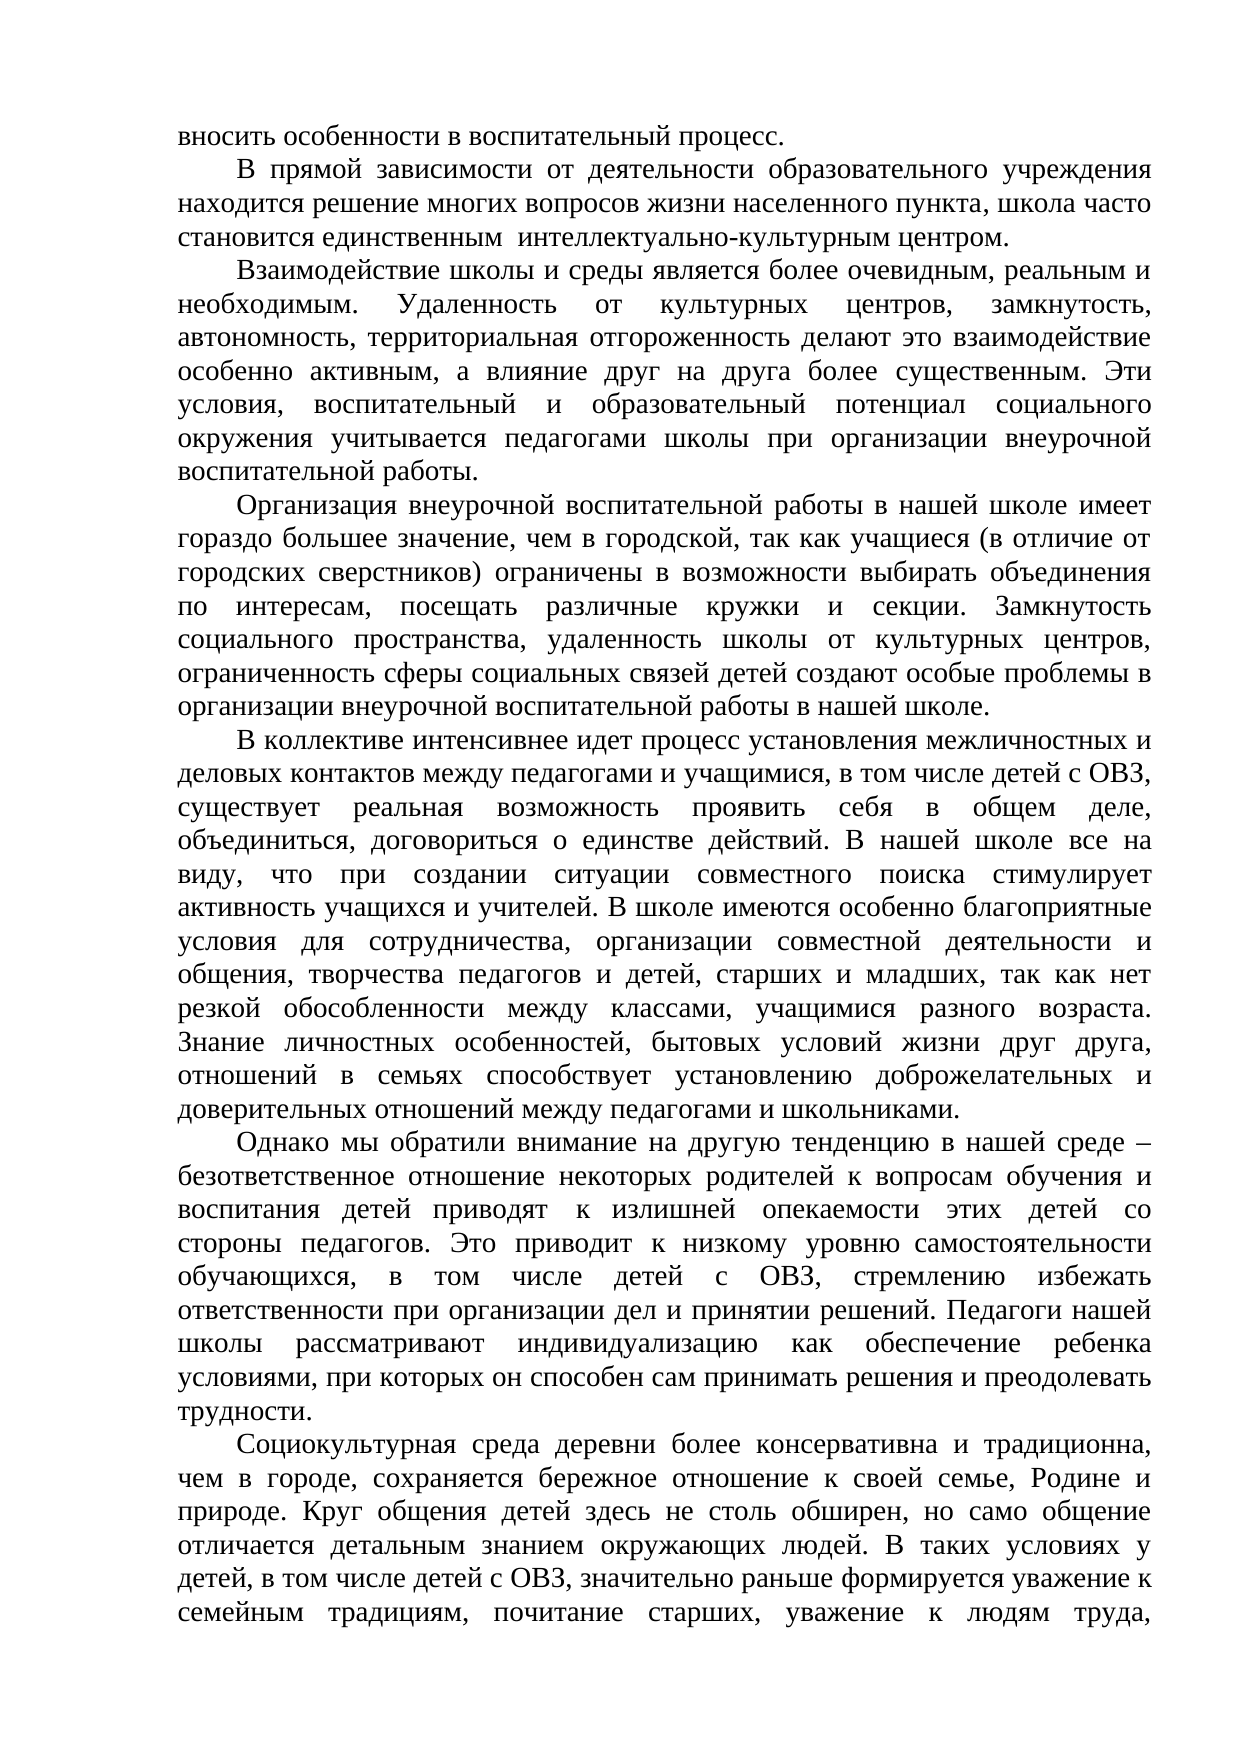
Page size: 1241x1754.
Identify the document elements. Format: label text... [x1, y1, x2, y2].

text Однако мы обратили внимание на другую тенденцию в нашей среде – безответственное отношение некоторых родителей к вопросам обучения и воспитания детей приводят к излишней опекаемости этих детей со стороны педагогов. Это приводит к низкому уровню самостоятельности обучающихся, в том числе детей с ОВЗ, стремлению избежать ответственности при организации дел и принятии решений. Педагоги нашей школы рассматривают индивидуализацию как обеспечение ребенка условиями, при которых он способен сам принимать решения и преодолевать трудности. [177, 1124, 1152, 1426]
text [177, 118, 1152, 152]
text Организация внеурочной воспитательной работы в нашей школе имеет гораздо большее значение, чем в городской, так как учащиеся (в отличие от городских сверстников) ограничены в возможности выбирать объединения по интересам, посещать различные кружки и секции. Замкнутость социального пространства, удаленность школы от культурных центров, ограниченность сферы социальных связей детей создают особые проблемы в организации внеурочной воспитательной работы в нашей школе. [177, 487, 1152, 722]
text В коллективе интенсивнее идет процесс установления межличностных и деловых контактов между педагогами и учащимися, в том числе детей с ОВЗ, существует реальная возможность проявить себя в общем деле, объединиться, договориться о единстве действий. В нашей школе все на виду, что при создании ситуации совместного поиска стимулирует активность учащихся и учителей. В школе имеются особенно благоприятные условия для сотрудничества, организации совместной деятельности и общения, творчества педагогов и детей, старших и младших, так как нет резкой обособленности между классами, учащимися разного возраста. Знание личностных особенностей, бытовых условий жизни друг друга, отношений в семьях способствует установлению доброжелательных и доверительных отношений между педагогами и школьниками. [177, 722, 1152, 1124]
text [177, 1426, 1152, 1628]
text Взаимодействие школы и среды является более очевидным, реальным и необходимым. Удаленность от культурных центров, замкнутость, автономность, территориальная отгороженность делают это взаимодействие особенно активным, а влияние друг на друга более существенным. Эти условия, воспитательный и образовательный потенциал социального окружения учитывается педагогами школы при организации внеурочной воспитательной работы. [177, 252, 1152, 487]
text В прямой зависимости от деятельности образовательного учреждения находится решение многих вопросов жизни населенного пункта, школа часто становится единственным интеллектуально-культурным центром. [177, 152, 1152, 252]
